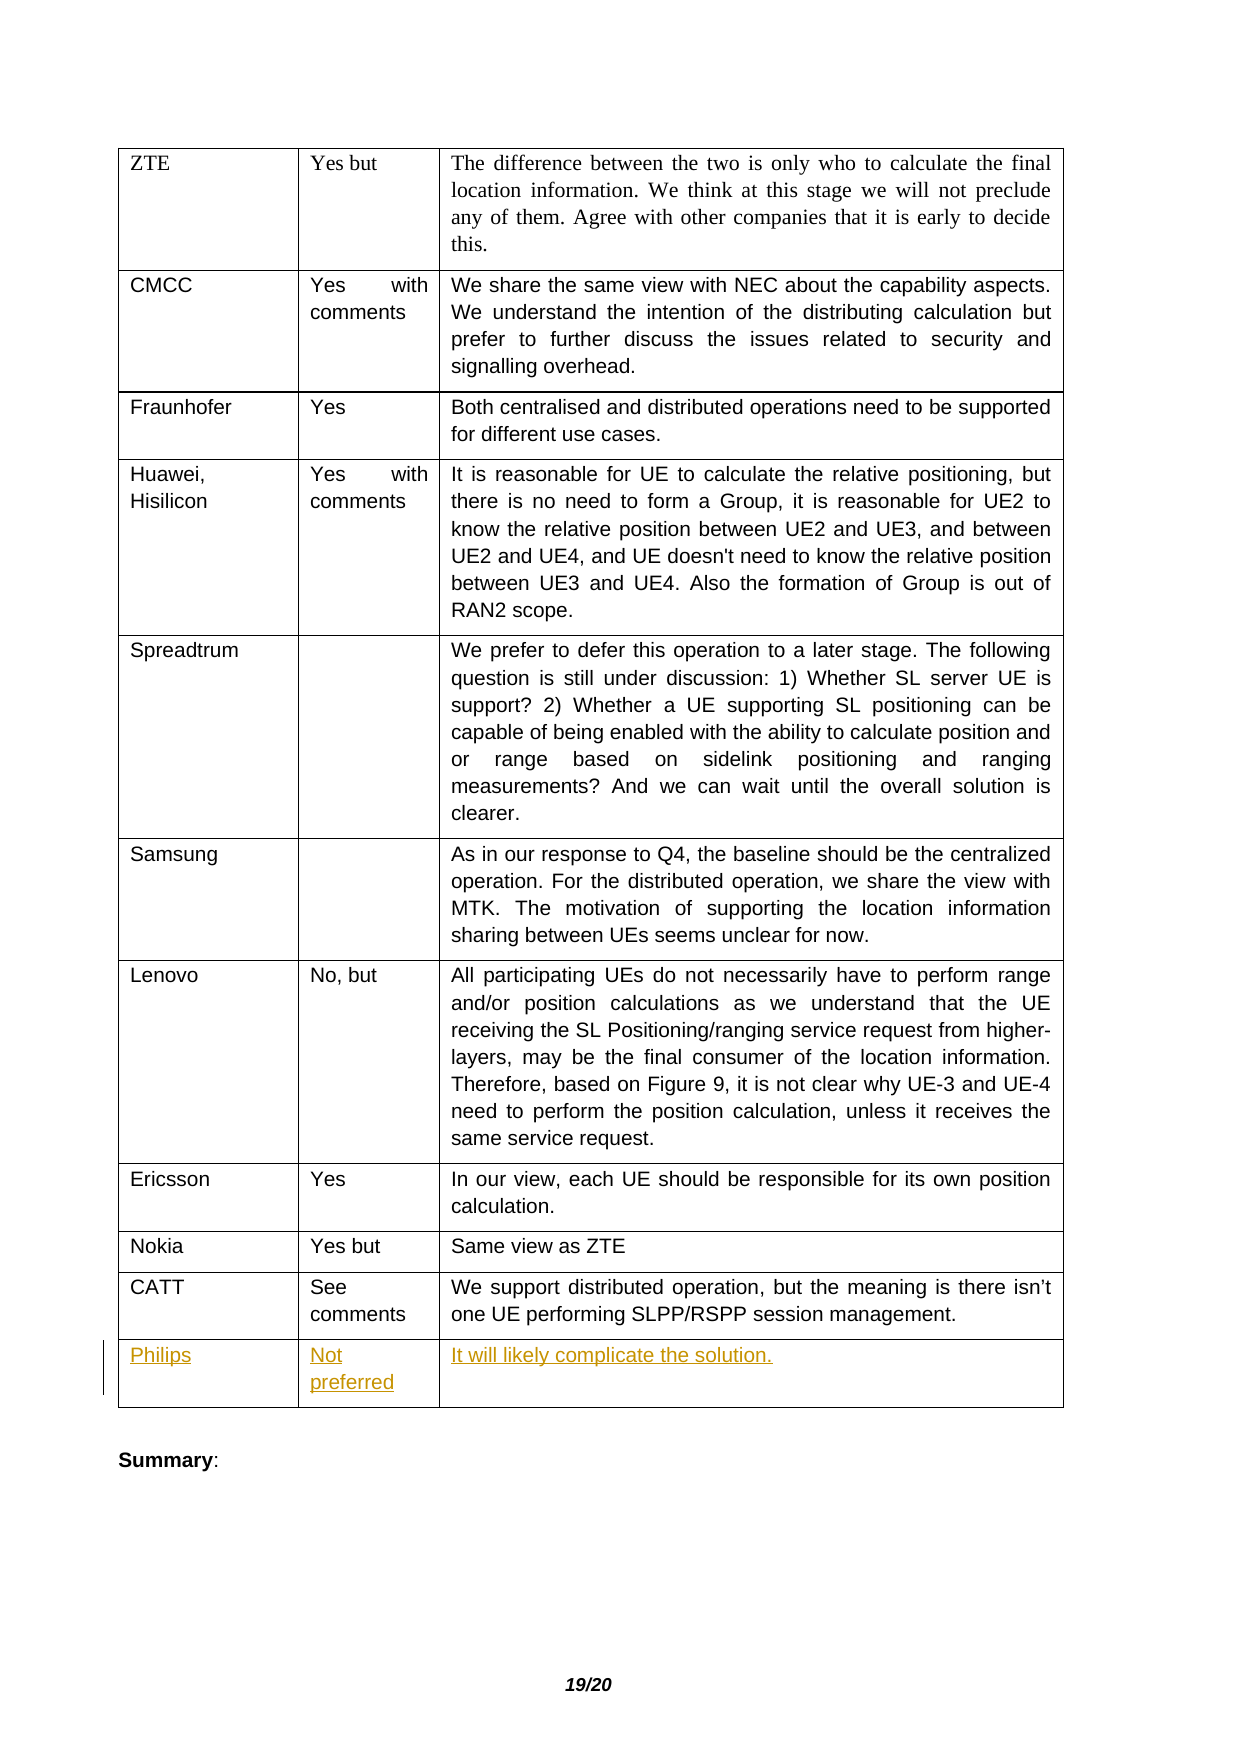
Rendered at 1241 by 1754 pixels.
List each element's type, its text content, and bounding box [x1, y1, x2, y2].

table_cell Ericsson [119, 1164, 298, 1231]
text Summary: [118, 1448, 1122, 1472]
table_cell Yes but [299, 149, 439, 269]
table_cell Yes [299, 1164, 439, 1231]
table_cell CMCC [119, 271, 298, 391]
table_cell We prefer to defer this operation to a later stage. The following question is still under discussion: 1) Whether SL server UE is support? 2) Whether a UE supporting SL positioning can be capable of being enabled with the ability to calculate position and or range based on sidelink positioning and ranging measurements? And we can wait until the overall solution is clearer. [440, 636, 1063, 838]
table_cell Yes with comments [299, 460, 439, 635]
table_cell In our view, each UE should be responsible for its own position calculation. [440, 1164, 1063, 1231]
table_cell Fraunhofer [119, 393, 298, 459]
table_cell [299, 1340, 439, 1407]
table_cell As in our response to Q4, the baseline should be the centralized operation. For the distributed operation, we share the view with MTK. The motivation of supporting the location information sharing between UEs seems unclear for now. [440, 839, 1063, 960]
table_cell The difference between the two is only who to calculate the final location information. We think at this stage we will not preclude any of them. Agree with other companies that it is early to decide this. [440, 149, 1063, 269]
table_cell [299, 636, 439, 838]
table_cell Lenovo [119, 961, 298, 1163]
table_cell We support distributed operation, but the meaning is there isn’t one UE performing SLPP/RSPP session management. [440, 1273, 1063, 1339]
table_cell Huawei, Hisilicon [119, 460, 298, 635]
table_cell Nokia [119, 1232, 298, 1272]
table_cell Yes with comments [299, 271, 439, 391]
table_cell Same view as ZTE [440, 1232, 1063, 1272]
table_cell [299, 839, 439, 960]
table_cell Both centralised and distributed operations need to be supported for different use cases. [440, 393, 1063, 459]
table_cell All participating UEs do not necessarily have to perform range and/or position calculations as we understand that the UE receiving the SL Positioning/ranging service request from higher-layers, may be the final consumer of the location information. Therefore, based on Figure 9, it is not clear why UE-3 and UE-4 need to perform the position calculation, unless it receives the same service request. [440, 961, 1063, 1163]
table_cell We share the same view with NEC about the capability aspects. We understand the intention of the distributing calculation but prefer to further discuss the issues related to security and signalling overhead. [440, 271, 1063, 391]
table_cell Yes [299, 393, 439, 459]
table_cell CATT [119, 1273, 298, 1339]
table_cell [440, 1340, 1063, 1407]
table_cell Yes but [299, 1232, 439, 1272]
table_cell It is reasonable for UE to calculate the relative positioning, but there is no need to form a Group, it is reasonable for UE2 to know the relative position between UE2 and UE3, and between UE2 and UE4, and UE doesn't need to know the relative position between UE3 and UE4. Also the formation of Group is out of RAN2 scope. [440, 460, 1063, 635]
table_cell [119, 1340, 298, 1407]
table_cell Spreadtrum [119, 636, 298, 838]
table_cell Samsung [119, 839, 298, 960]
table_cell See comments [299, 1273, 439, 1339]
table_cell No, but [299, 961, 439, 1163]
table_cell ZTE [119, 149, 298, 269]
